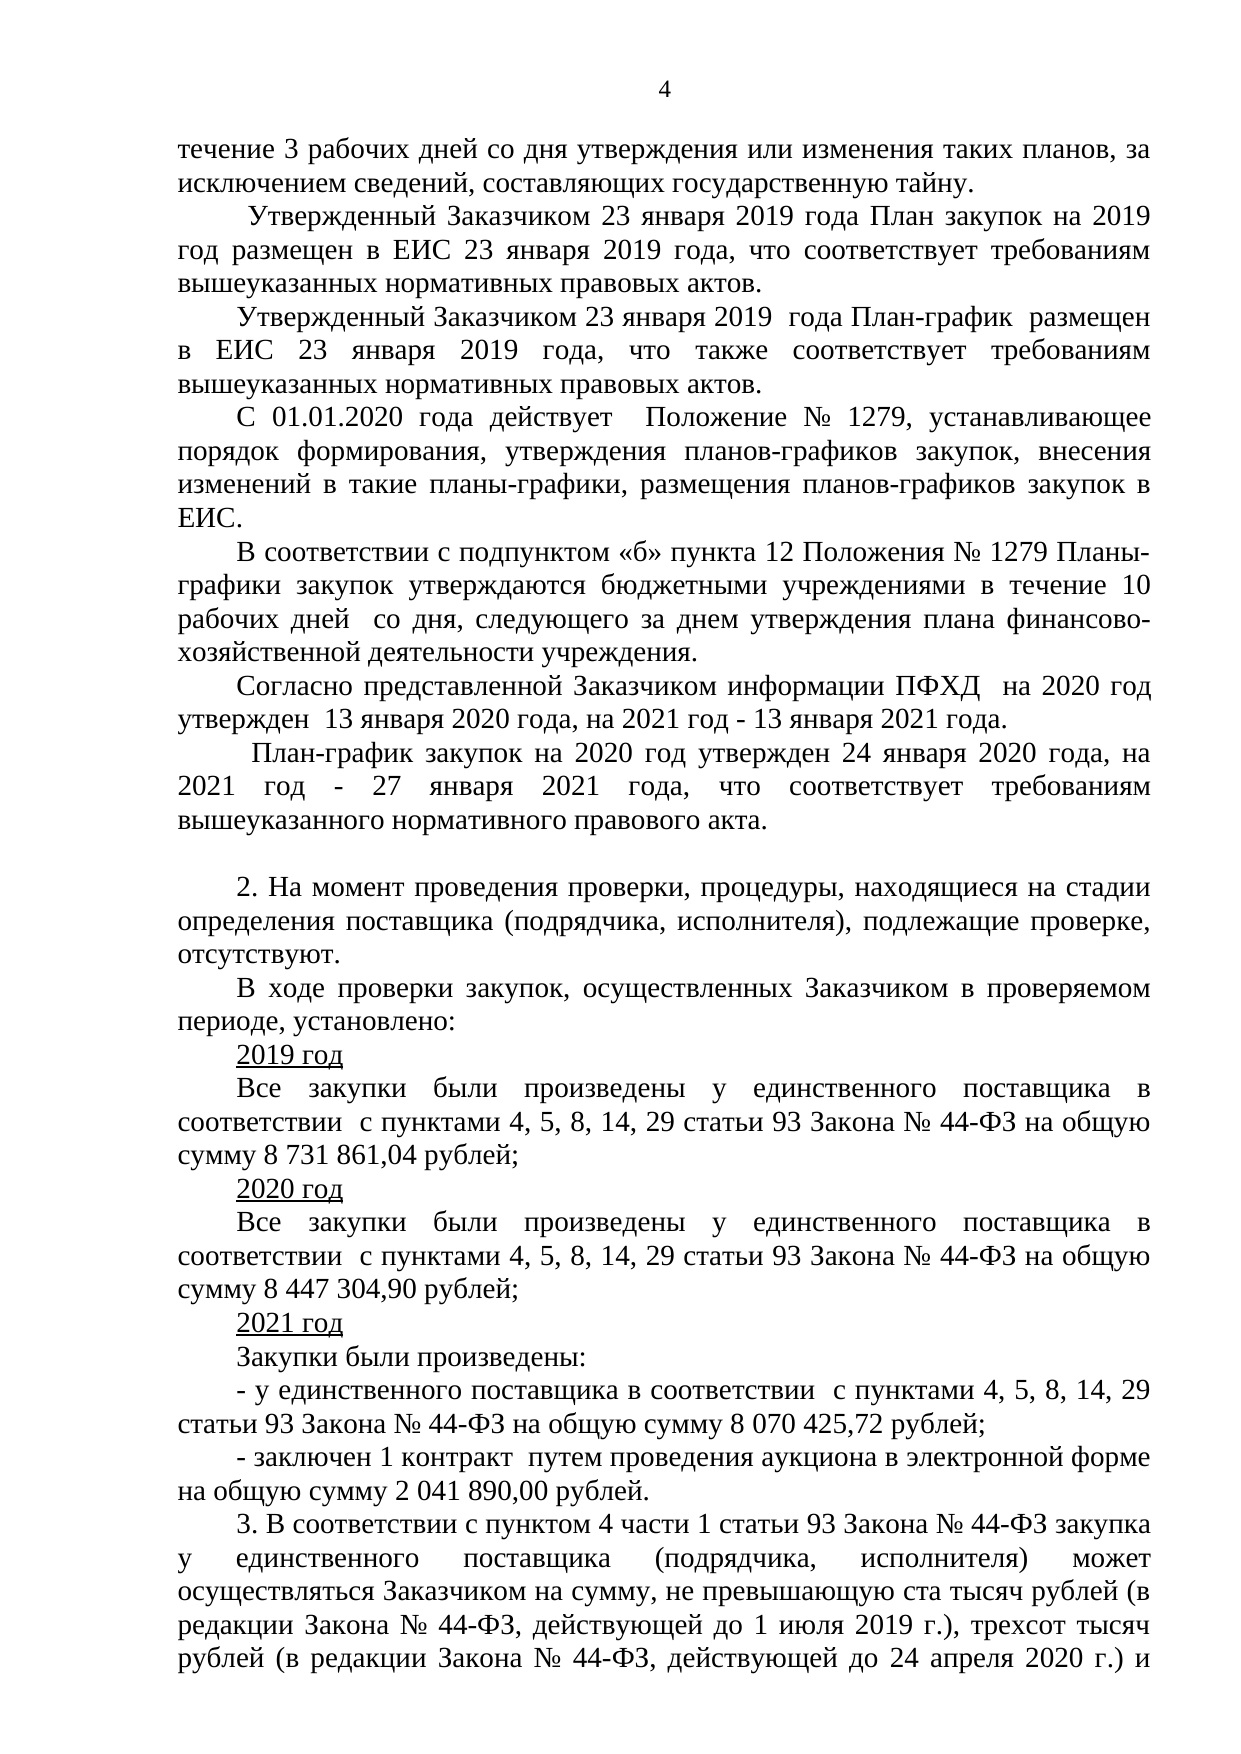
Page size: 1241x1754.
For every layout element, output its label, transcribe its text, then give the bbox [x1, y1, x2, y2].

text 2. На момент проведения проверки, процедуры, находящиеся на стадии определения поставщика (подрядчика, исполнителя), подлежащие проверке, отсутствуют. [177, 869, 1152, 970]
text 2021 год [177, 1305, 1152, 1339]
text Все закупки были произведены у единственного поставщика в соответствии с пунктами 4, 5, 8, 14, 29 статьи 93 Закона № 44-ФЗ на общую сумму 8 731 861,04 рублей; [177, 1070, 1152, 1171]
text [177, 1506, 1152, 1674]
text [177, 131, 1152, 198]
text В соответствии с подпунктом «б» пункта 12 Положения № 1279 Планы-графики закупок утверждаются бюджетными учреждениями в течение 10 рабочих дней со дня, следующего за днем утверждения плана финансово-хозяйственной деятельности учреждения. [177, 534, 1152, 668]
text 2019 год [177, 1037, 1152, 1070]
text Все закупки были произведены у единственного поставщика в соответствии с пунктами 4, 5, 8, 14, 29 статьи 93 Закона № 44-ФЗ на общую сумму 8 447 304,90 рублей; [177, 1204, 1152, 1305]
text Утвержденный Заказчиком 23 января 2019 года План-график размещен в ЕИС 23 января 2019 года, что также соответствует требованиям вышеуказанных нормативных правовых актов. [177, 299, 1152, 399]
text Закупки были произведены: [177, 1339, 1152, 1372]
text В ходе проверки закупок, осуществленных Заказчиком в проверяемом периоде, установлено: [177, 970, 1152, 1037]
text С 01.01.2020 года действует Положение № 1279, устанавливающее порядок формирования, утверждения планов-графиков закупок, внесения изменений в такие планы-графики, размещения планов-графиков закупок в ЕИС. [177, 399, 1152, 534]
text Согласно представленной Заказчиком информации ПФХД на 2020 год утвержден 13 января 2020 года, на 2021 год - 13 января 2021 года. [177, 668, 1152, 735]
text - у единственного поставщика в соответствии с пунктами 4, 5, 8, 14, 29 статьи 93 Закона № 44-ФЗ на общую сумму 8 070 425,72 рублей; [177, 1372, 1152, 1439]
text 2020 год [177, 1171, 1152, 1204]
text - заключен 1 контракт путем проведения аукциона в электронной форме на общую сумму 2 041 890,00 рублей. [177, 1439, 1152, 1506]
text Утвержденный Заказчиком 23 января 2019 года План закупок на 2019 год размещен в ЕИС 23 января 2019 года, что соответствует требованиям вышеуказанных нормативных правовых актов. [177, 198, 1152, 299]
text План-график закупок на 2020 год утвержден 24 января 2020 года, на 2021 год - 27 января 2021 года, что соответствует требованиям вышеуказанного нормативного правового акта. [177, 735, 1152, 836]
